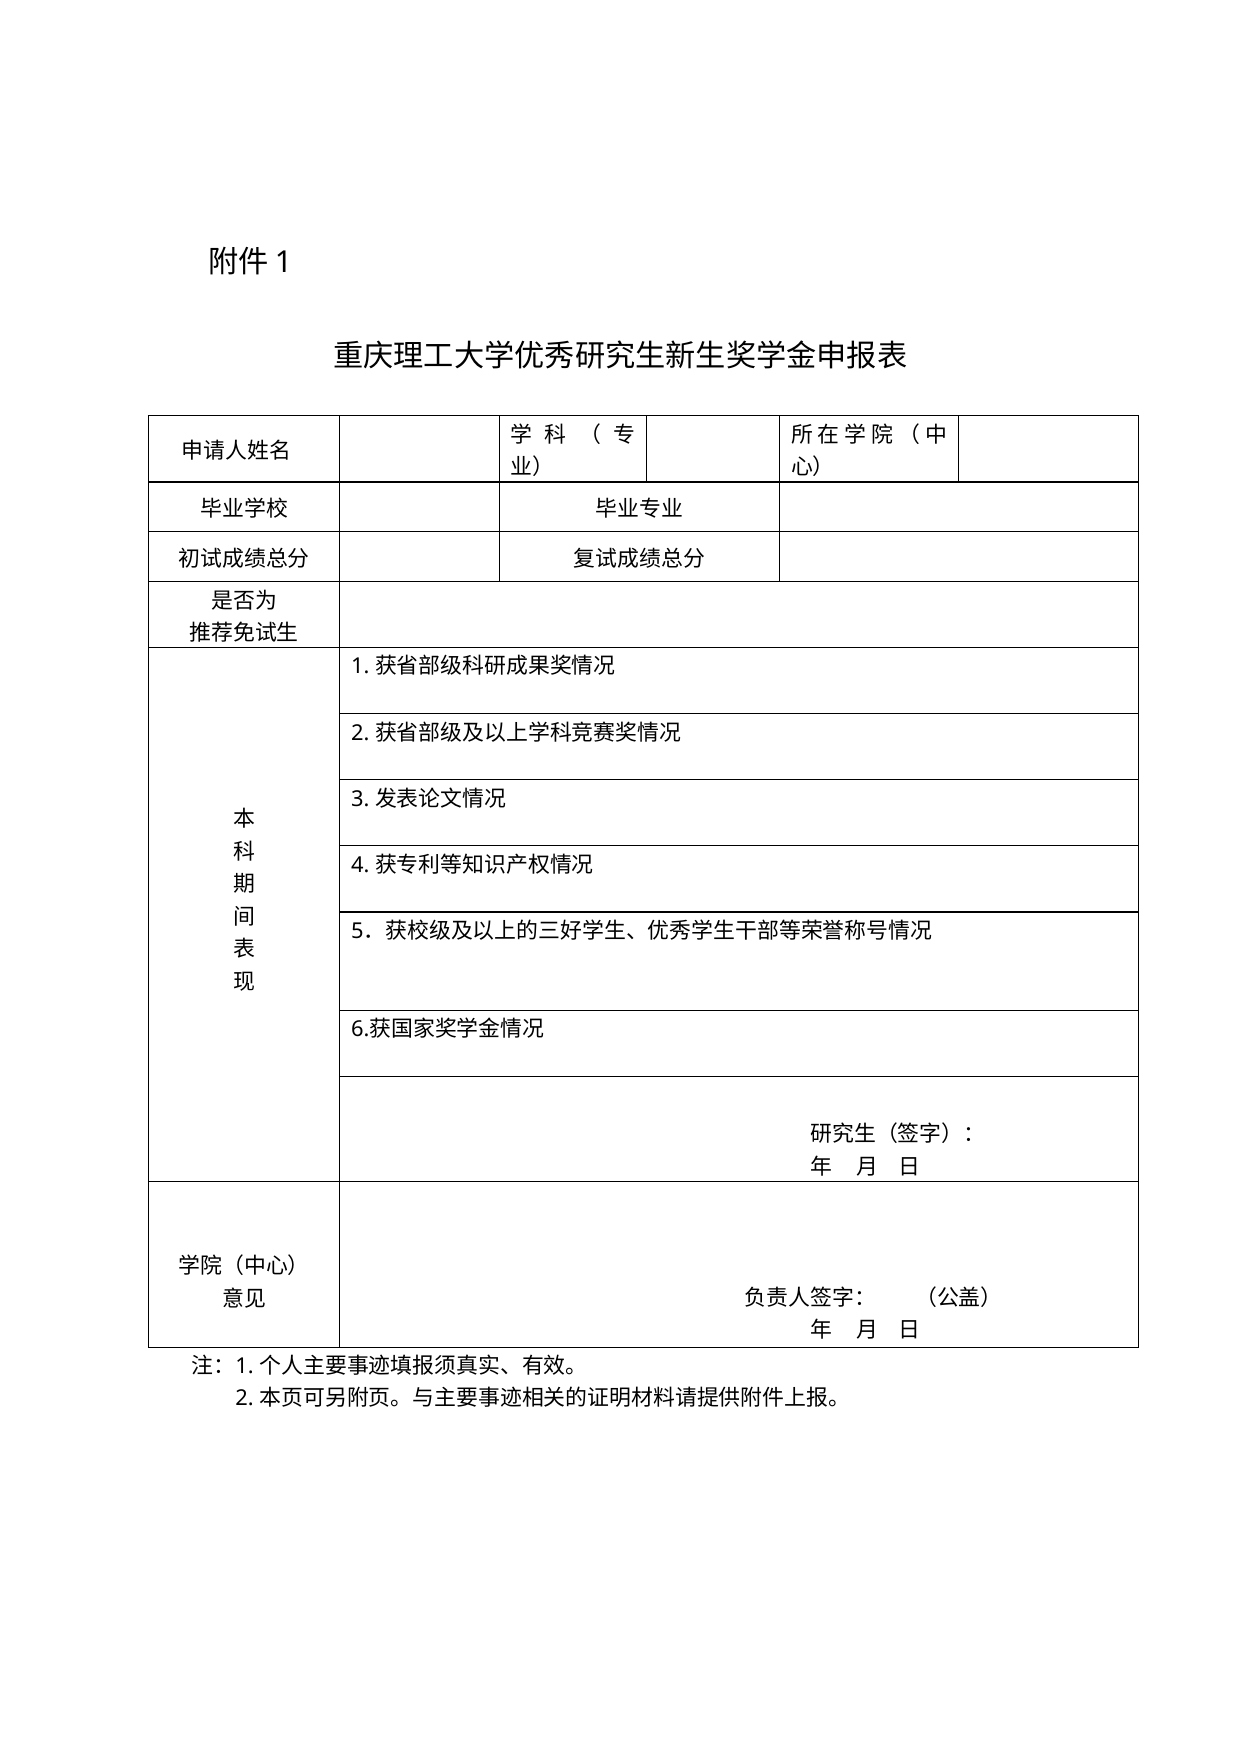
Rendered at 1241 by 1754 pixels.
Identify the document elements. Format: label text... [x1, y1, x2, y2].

table_cell 5．获校级及以上的三好学生、优秀学生干部等荣誉称号情况 [340, 913, 1138, 1010]
table_cell [780, 532, 1138, 581]
text 附件1 [148, 227, 1092, 292]
table_cell 毕业学校 [149, 483, 339, 531]
table_header [340, 416, 499, 481]
text 注：1. 个人主要事迹填报须真实、有效。 [148, 1348, 1071, 1380]
table_cell [780, 483, 1138, 531]
table_cell [340, 582, 1138, 647]
text 2. 本页可另附页。与主要事迹相关的证明材料请提供附件上报。 [148, 1380, 1071, 1413]
table_cell 2. 获省部级及以上学科竞赛奖情况 [340, 714, 1138, 779]
table_header [959, 416, 1138, 481]
table_cell 研究生（签字）： 年 月 日 [340, 1077, 1138, 1181]
table_cell [340, 483, 499, 531]
table_cell 3. 发表论文情况 [340, 780, 1138, 845]
table_header [647, 416, 779, 481]
table_cell 1. 获省部级科研成果奖情况 [340, 648, 1138, 713]
table_cell 6.获国家奖学金情况 [340, 1011, 1138, 1076]
table_header 学科（专业） [500, 416, 646, 481]
text 重庆理工大学优秀研究生新生奖学金申报表 [148, 321, 1092, 386]
table_cell 学院（中心） 意见 [149, 1182, 339, 1347]
table_cell 初试成绩总分 [149, 532, 339, 581]
table_cell 负责人签字： （公盖） 年 月 日 [340, 1182, 1138, 1347]
table_cell 毕业专业 [500, 483, 779, 531]
table_cell [340, 532, 499, 581]
table_cell 是否为 推荐免试生 [149, 582, 339, 647]
table_cell 复试成绩总分 [500, 532, 779, 581]
table_cell 4. 获专利等知识产权情况 [340, 846, 1138, 911]
table_header 所在学院（中心） [780, 416, 958, 481]
table_header 申请人姓名 [149, 416, 339, 481]
table_cell 本 科 期 间 表 现 [149, 648, 339, 1181]
